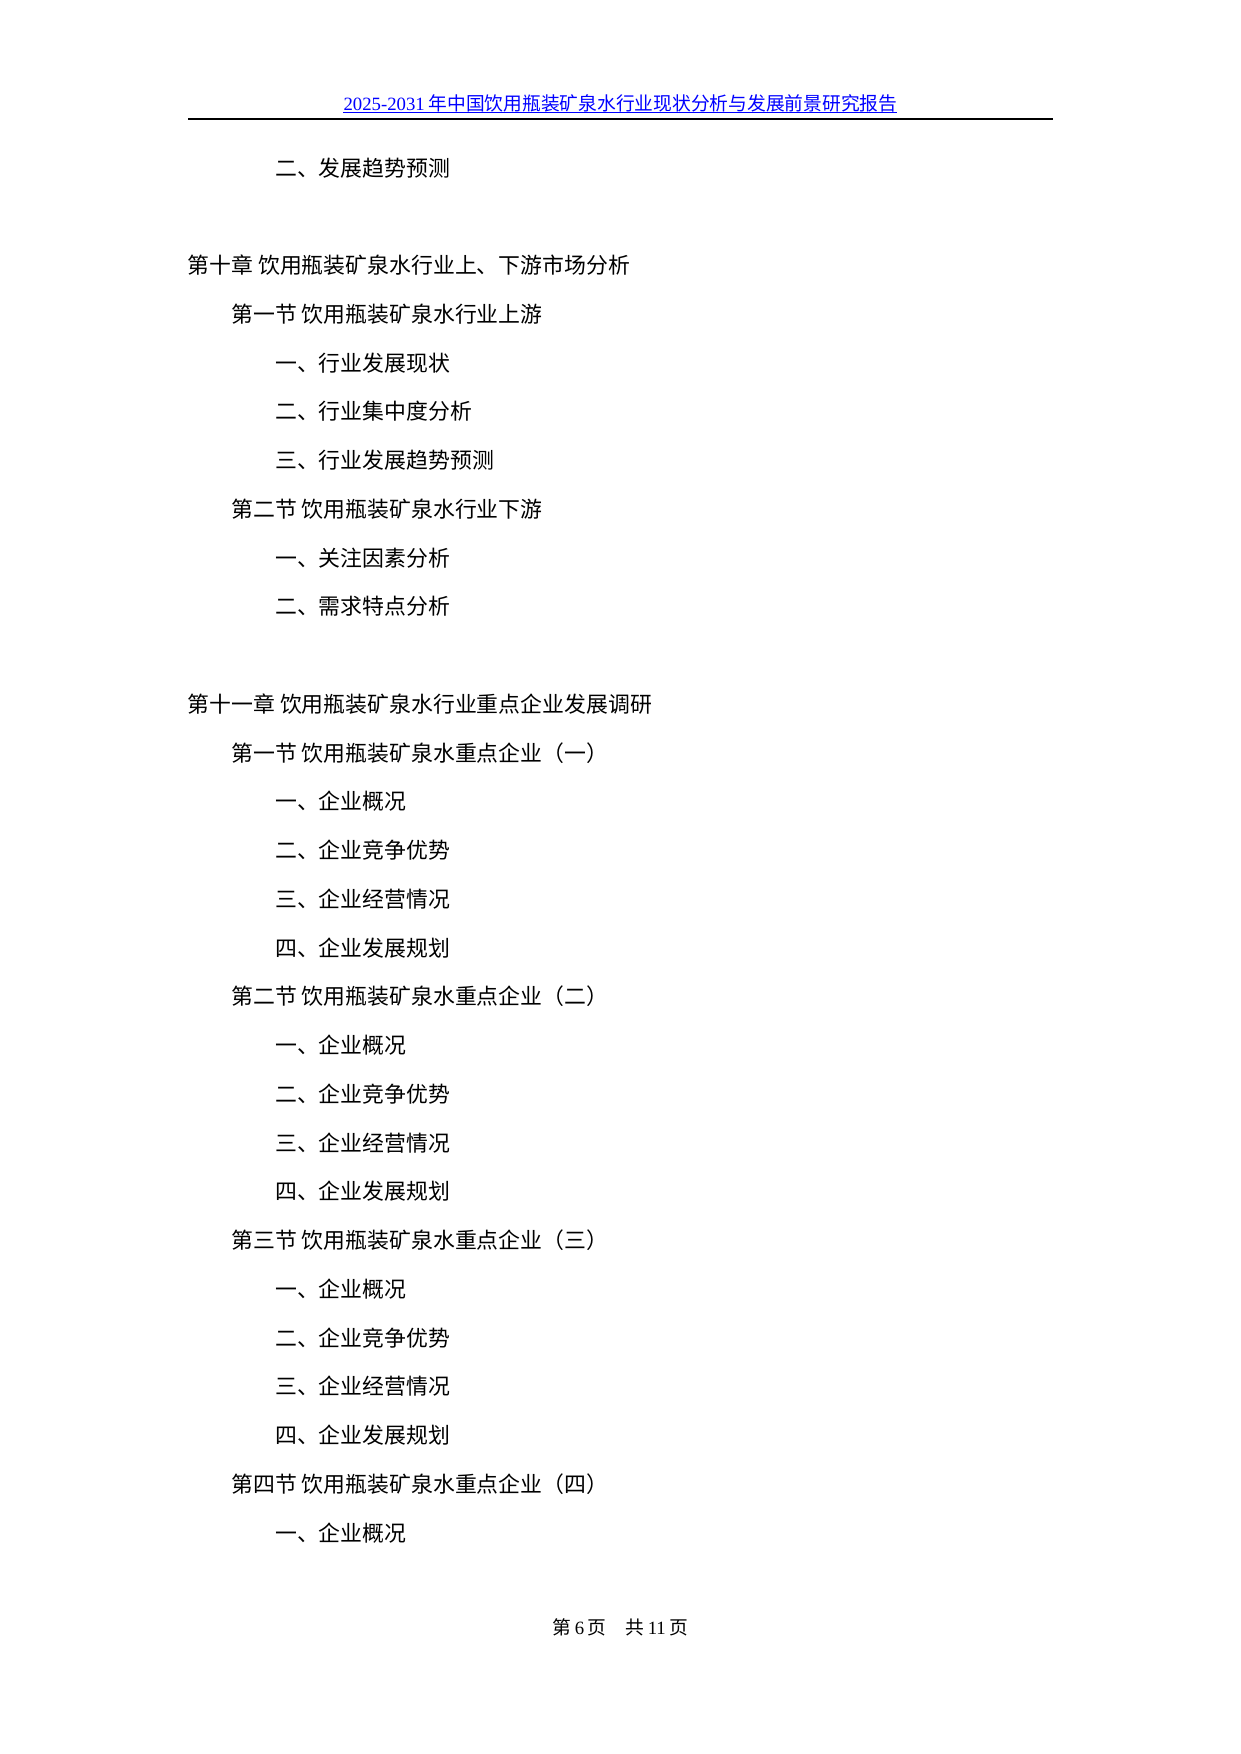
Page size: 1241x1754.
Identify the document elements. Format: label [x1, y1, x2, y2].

text [187, 150, 1053, 1548]
